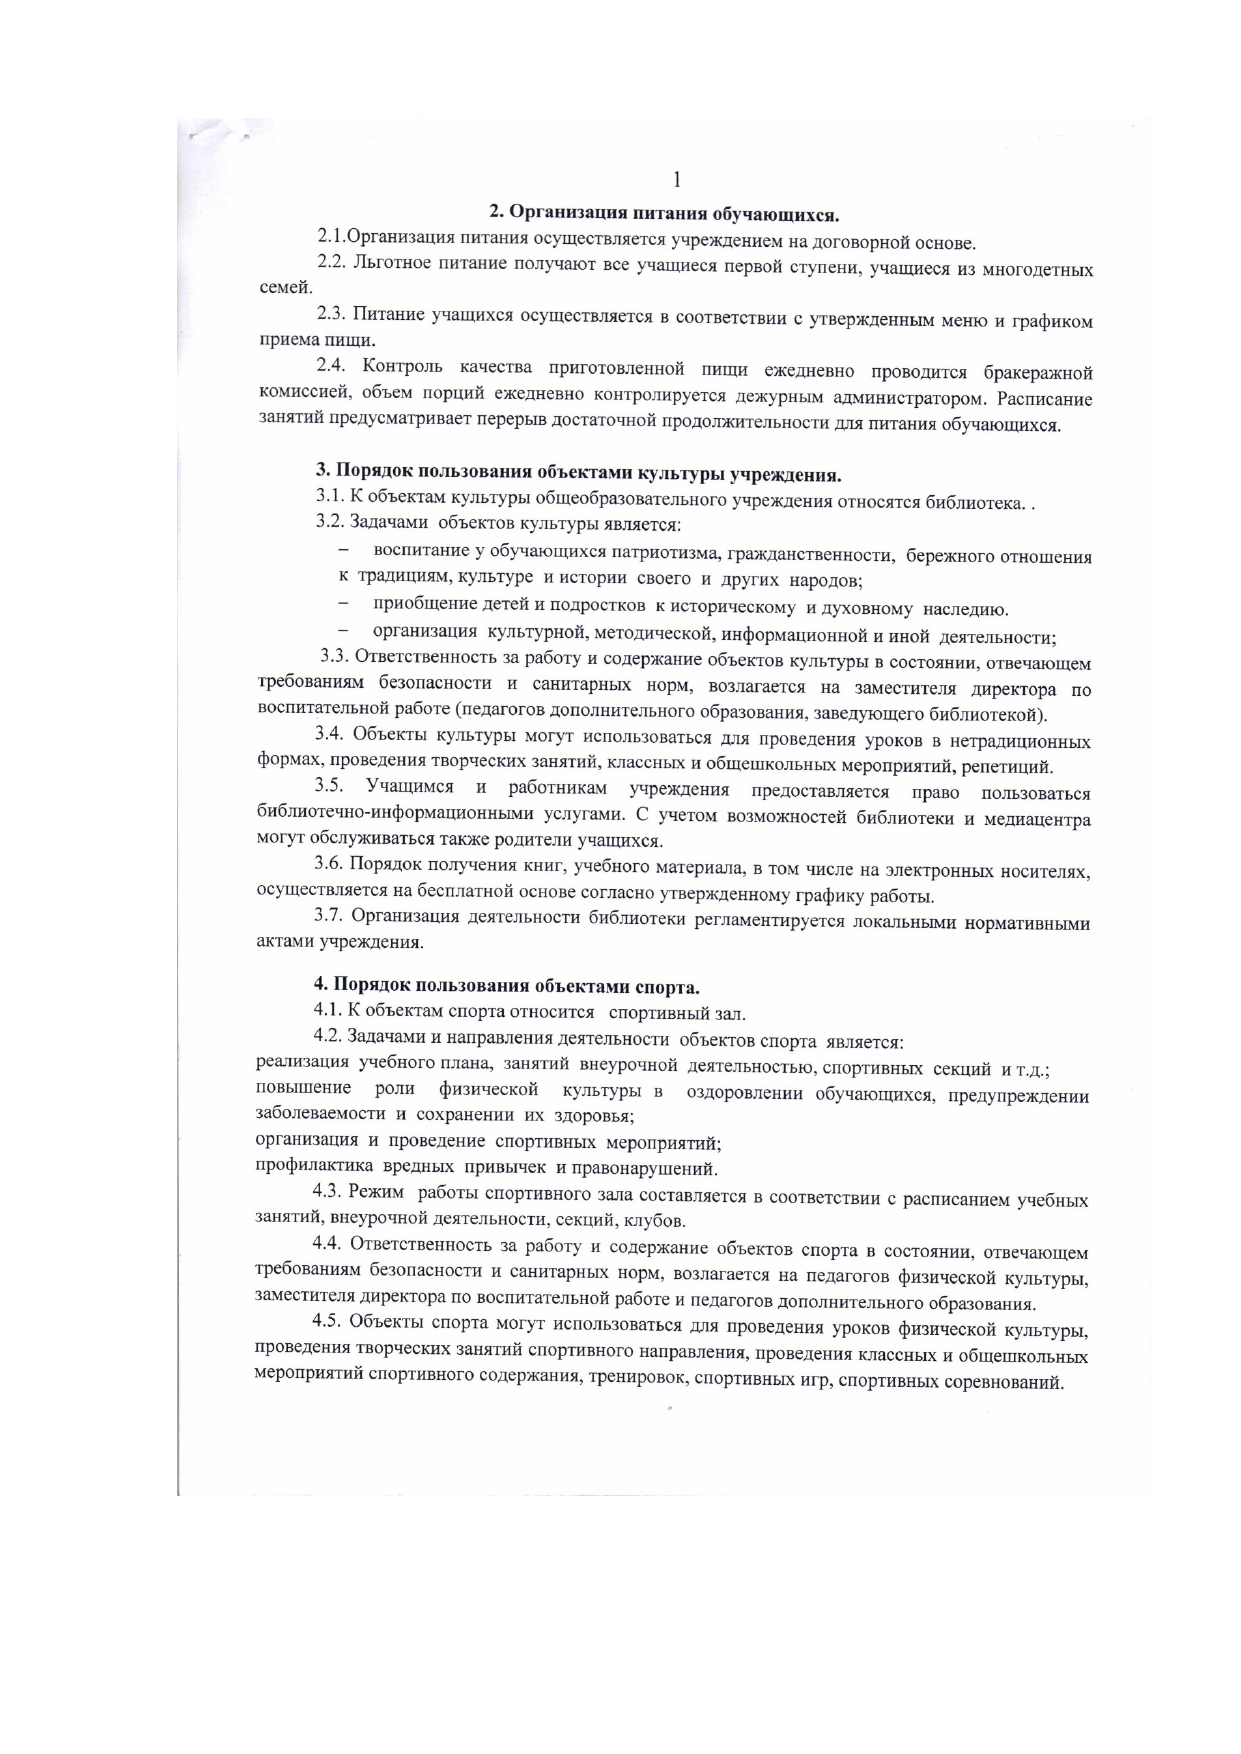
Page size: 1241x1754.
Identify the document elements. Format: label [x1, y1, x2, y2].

picture [177, 118, 1152, 1497]
